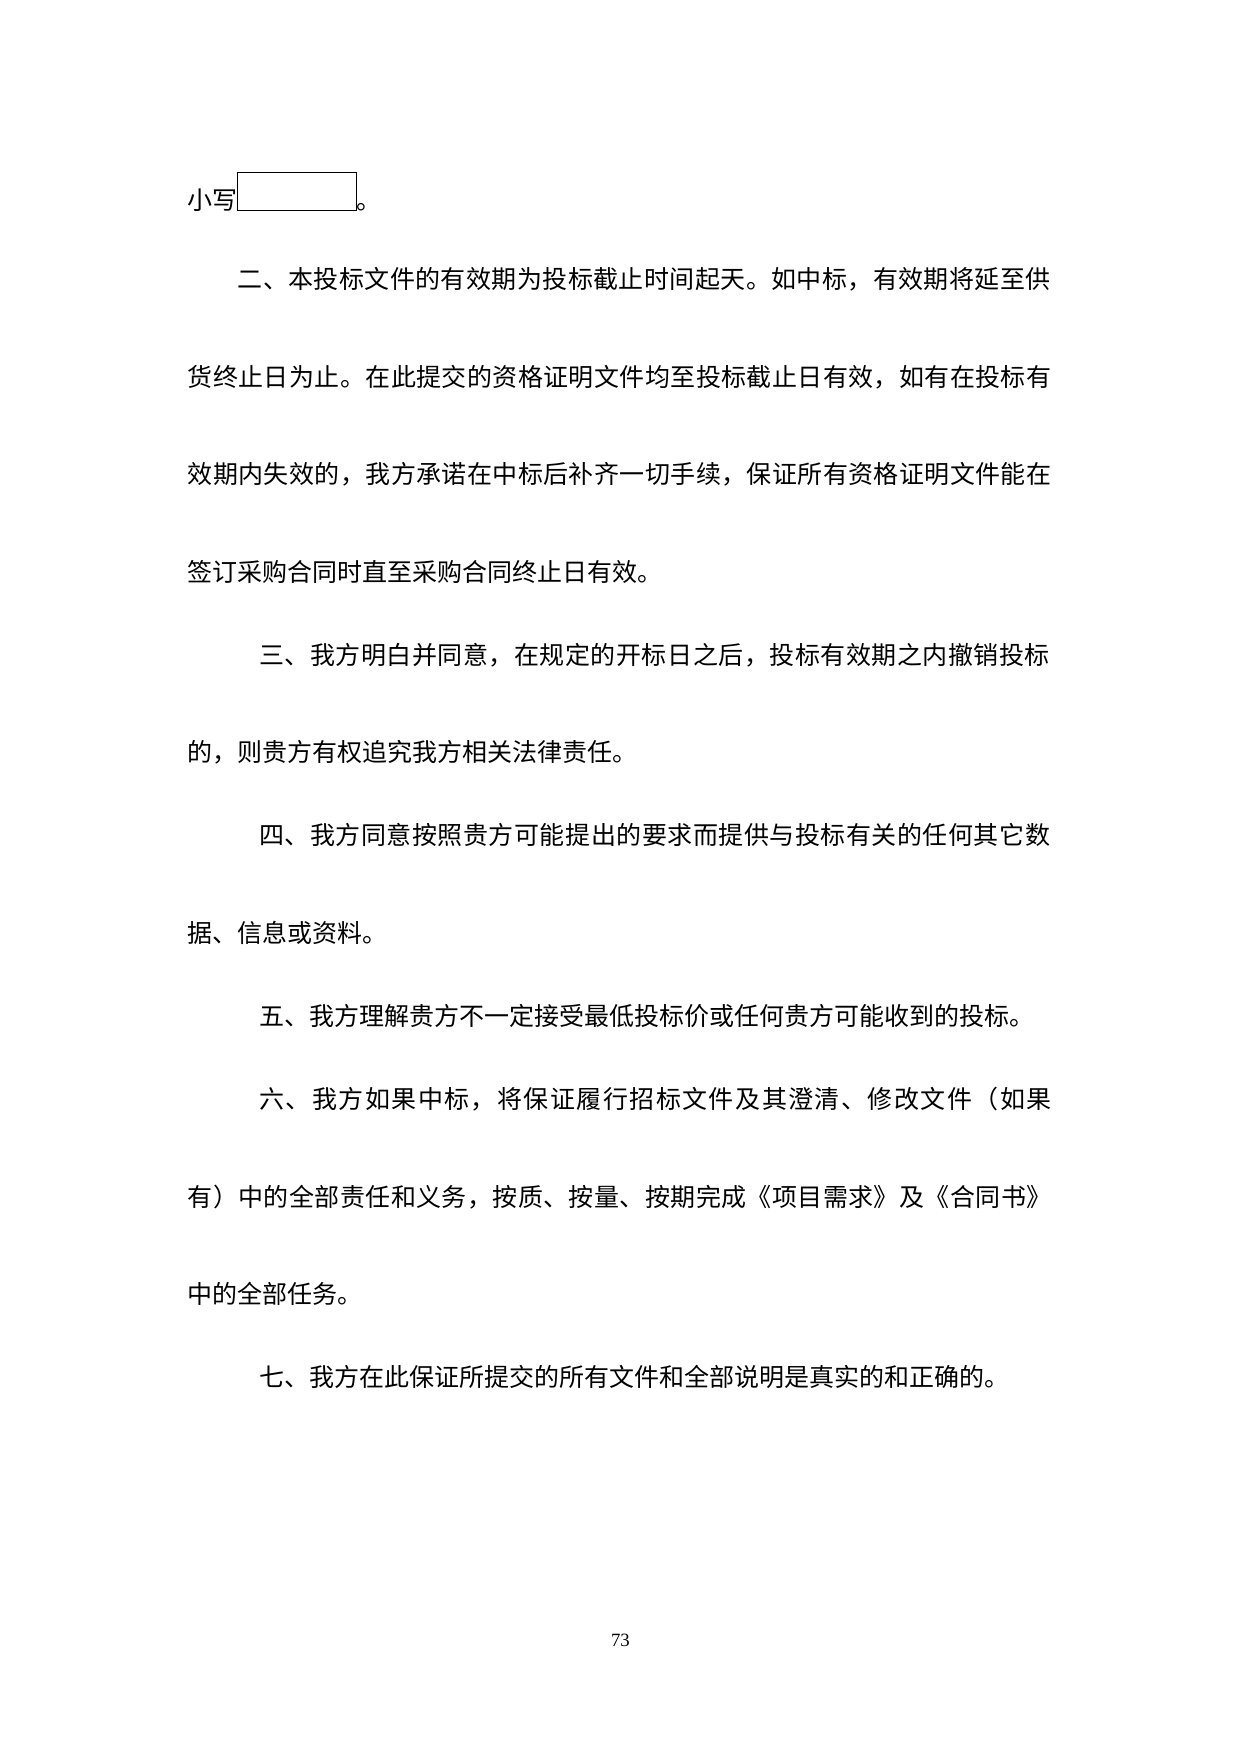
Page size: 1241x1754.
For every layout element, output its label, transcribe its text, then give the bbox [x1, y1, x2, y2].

text 四、我方同意按照贵方可能提出的要求而提供与投标有关的任何其它数据、信息或资料。 [187, 801, 1053, 964]
text 七、我方在此保证所提交的所有文件和全部说明是真实的和正确的。 [187, 1343, 1053, 1408]
text 二、本投标文件的有效期为投标截止时间起天。如中标，有效期将延至供货终止日为止。在此提交的资格证明文件均至投标截止日有效，如有在投标有效期内失效的，我方承诺在中标后补齐一切手续，保证所有资格证明文件能在签订采购合同时直至采购合同终止日有效。 [187, 245, 1053, 603]
text 六、我方如果中标，将保证履行招标文件及其澄清、修改文件（如果有）中的全部责任和义务，按质、按量、按期完成《项目需求》及《合同书》中的全部任务。 [187, 1065, 1053, 1325]
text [187, 162, 1053, 227]
text 五、我方理解贵方不一定接受最低投标价或任何贵方可能收到的投标。 [187, 982, 1053, 1047]
text 三、我方明白并同意，在规定的开标日之后，投标有效期之内撤销投标的，则贵方有权追究我方相关法律责任。 [187, 621, 1053, 783]
